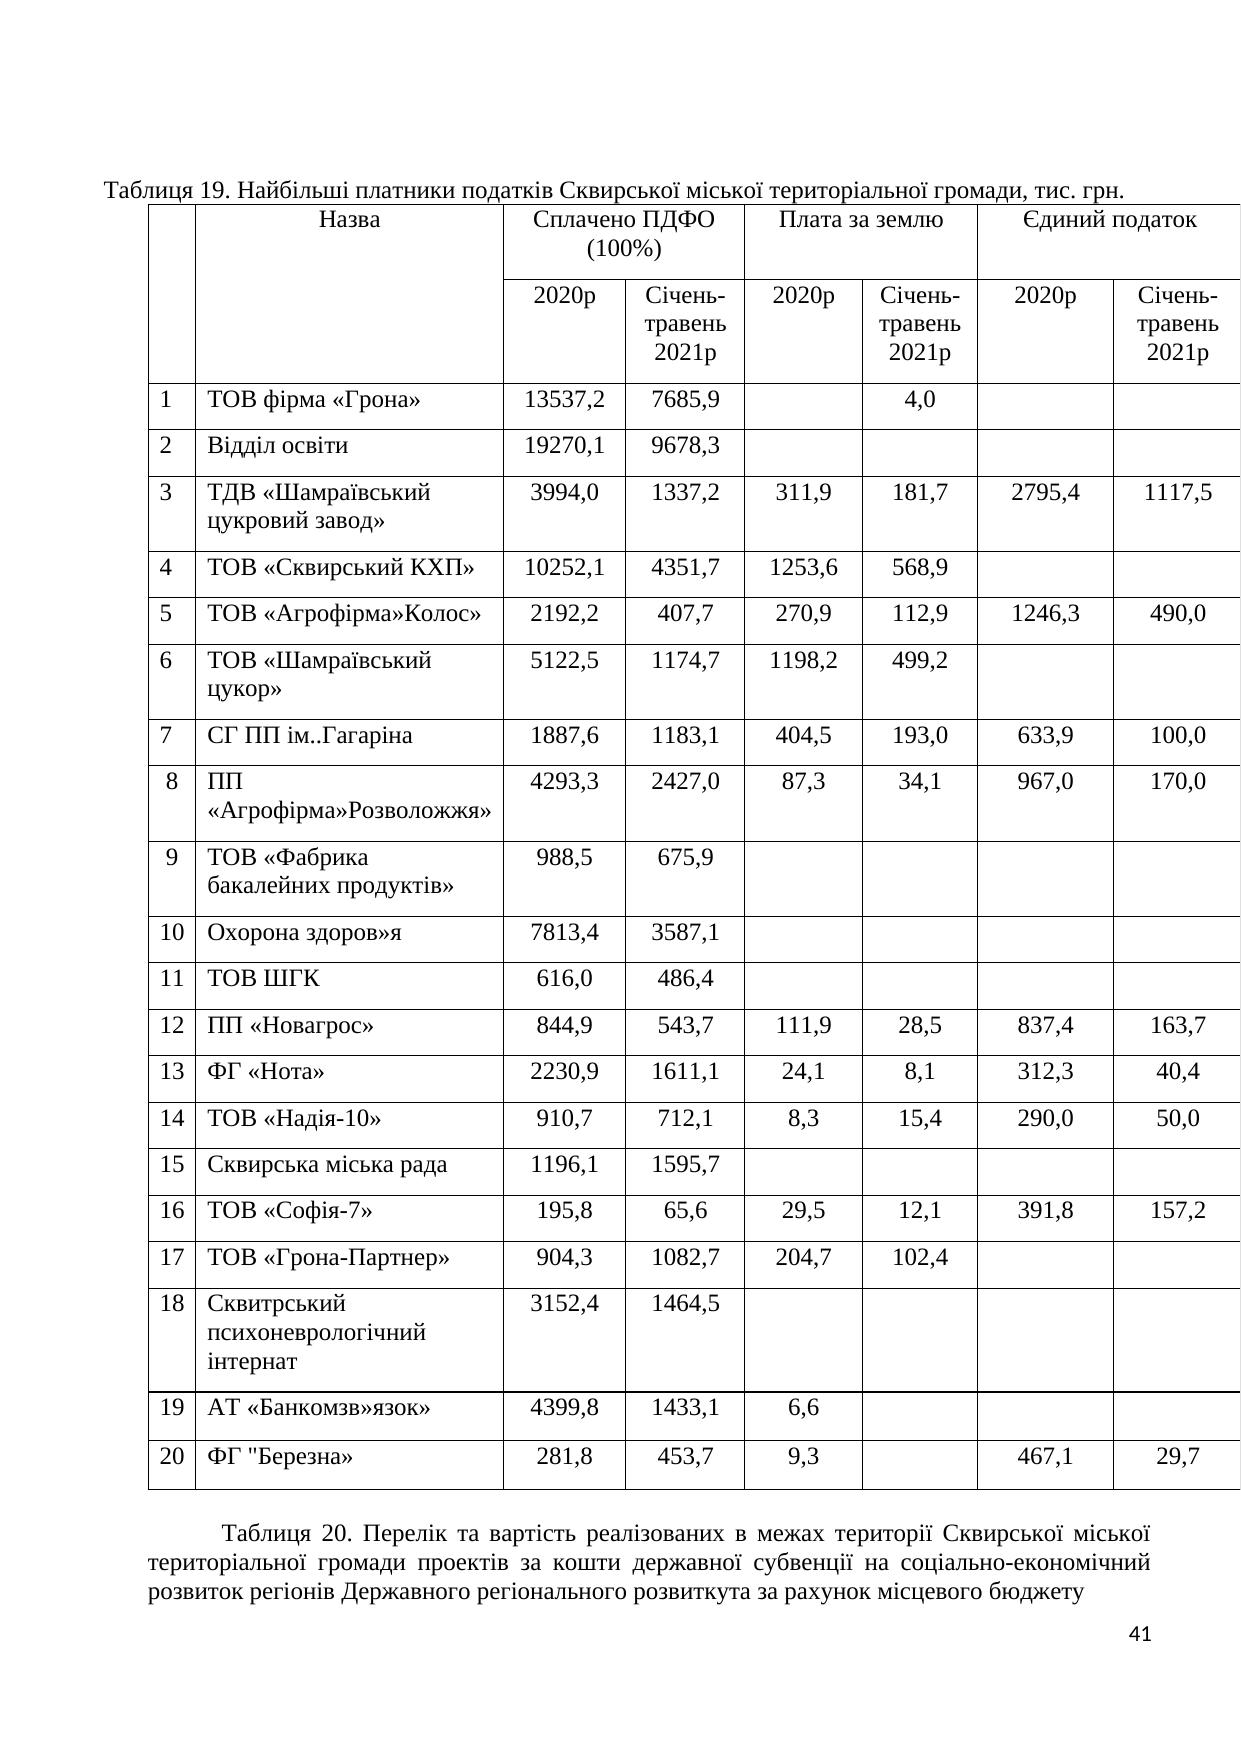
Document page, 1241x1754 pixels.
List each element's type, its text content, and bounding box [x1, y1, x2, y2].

table_cell 6,6 [745, 1393, 862, 1440]
table_cell [978, 552, 1113, 597]
table_cell 204,7 [745, 1242, 862, 1287]
table_cell [863, 963, 977, 1009]
table_cell [1114, 1149, 1240, 1194]
table_cell Сквитрський психоневрологічний інтернат [196, 1289, 503, 1391]
table_cell [745, 842, 862, 916]
table_cell 967,0 [978, 766, 1113, 841]
table_cell [863, 917, 977, 962]
table_cell ТОВ «Грона-Партнер» [196, 1242, 503, 1287]
table_cell [745, 430, 862, 476]
table_cell 2020р [745, 280, 862, 383]
table_cell 4293,3 [504, 766, 625, 841]
table_cell 1196,1 [504, 1149, 625, 1194]
table_cell 10 [149, 917, 195, 962]
table_cell 181,7 [863, 477, 977, 551]
table_cell [745, 384, 862, 429]
table_cell 24,1 [745, 1056, 862, 1102]
table_cell 157,2 [1114, 1196, 1240, 1241]
table_cell 7685,9 [626, 384, 744, 429]
table_cell ТОВ «Фабрика бакалейних продуктів» [196, 842, 503, 916]
table_cell 407,7 [626, 598, 744, 644]
table_header Назва [196, 205, 503, 383]
table_cell 15,4 [863, 1103, 977, 1148]
table_cell ТДВ «Шамраївський цукровий завод» [196, 477, 503, 551]
table_cell 2020р [978, 280, 1113, 383]
table_cell [978, 842, 1113, 916]
table_cell 1464,5 [626, 1289, 744, 1391]
table_cell Охорона здоров»я [196, 917, 503, 962]
table_cell [1114, 1393, 1240, 1440]
table_cell ТОВ «Шамраївський цукор» [196, 645, 503, 719]
table_cell 904,3 [504, 1242, 625, 1287]
table_cell 20 [149, 1441, 195, 1488]
table_cell 19 [149, 1393, 195, 1440]
table_cell Січень-травень 2021р [1114, 280, 1240, 383]
table_cell 281,8 [504, 1441, 625, 1488]
table_cell 2427,0 [626, 766, 744, 841]
table_cell 311,9 [745, 477, 862, 551]
table_cell [978, 1149, 1113, 1194]
table_cell 3 [149, 477, 195, 551]
table_cell 290,0 [978, 1103, 1113, 1148]
table_cell 2 [149, 430, 195, 476]
table_cell 10252,1 [504, 552, 625, 597]
table_cell 4 [149, 552, 195, 597]
table_cell Січень-травень 2021р [863, 280, 977, 383]
table_cell 543,7 [626, 1010, 744, 1055]
table_cell [863, 1149, 977, 1194]
table_cell 15 [149, 1149, 195, 1194]
table_cell 8 [149, 766, 195, 841]
table_header [149, 205, 195, 383]
table_cell [978, 1242, 1113, 1287]
table_cell ПП «Новагрос» [196, 1010, 503, 1055]
table_cell 19270,1 [504, 430, 625, 476]
table_cell 1198,2 [745, 645, 862, 719]
table_cell Сквирська міська рада [196, 1149, 503, 1194]
table_cell [863, 1289, 977, 1391]
table_cell 1611,1 [626, 1056, 744, 1102]
table_cell 467,1 [978, 1441, 1113, 1488]
table_cell 616,0 [504, 963, 625, 1009]
table_cell ТОВ «Сквирський КХП» [196, 552, 503, 597]
table_cell ПП «Агрофірма»Розволожжя» [196, 766, 503, 841]
table_cell 1253,6 [745, 552, 862, 597]
table_cell 9 [149, 842, 195, 916]
table_cell [1114, 1289, 1240, 1391]
table_cell СГ ПП ім..Гагаріна [196, 720, 503, 765]
table_cell 1174,7 [626, 645, 744, 719]
table_cell 6 [149, 645, 195, 719]
table_cell 391,8 [978, 1196, 1113, 1241]
table_cell 28,5 [863, 1010, 977, 1055]
table_header Сплачено ПДФО (100%) [504, 205, 744, 279]
table_cell [1114, 430, 1240, 476]
table_cell 16 [149, 1196, 195, 1241]
table_cell 13 [149, 1056, 195, 1102]
table_cell [978, 963, 1113, 1009]
table_cell 3152,4 [504, 1289, 625, 1391]
table_cell 29,5 [745, 1196, 862, 1241]
table_cell [978, 645, 1113, 719]
table_header Плата за землю [745, 205, 977, 279]
table_cell [978, 917, 1113, 962]
table_cell 490,0 [1114, 598, 1240, 644]
table_cell 12,1 [863, 1196, 977, 1241]
table_cell ТОВ ШГК [196, 963, 503, 1009]
table_cell 29,7 [1114, 1441, 1240, 1488]
table_cell 11 [149, 963, 195, 1009]
table_cell ТОВ «Надія-10» [196, 1103, 503, 1148]
table_cell [978, 1393, 1113, 1440]
table_cell ТОВ «Агрофірма»Колос» [196, 598, 503, 644]
table_cell 9678,3 [626, 430, 744, 476]
table_cell 163,7 [1114, 1010, 1240, 1055]
text Таблиця 20. Перелік та вартість реалізованих в межах території Сквирської міської територіальної громади проектів за кошти державної субвенції на соціально-економічний розвиток регіонів Державного регіонального розвиткута за рахунок місцевого бюджету [148, 1518, 1152, 1604]
table_cell 3587,1 [626, 917, 744, 962]
table_cell 65,6 [626, 1196, 744, 1241]
table_cell 4399,8 [504, 1393, 625, 1440]
table_cell 1183,1 [626, 720, 744, 765]
table_cell 2020р [504, 280, 625, 383]
table_cell [745, 917, 862, 962]
table_cell 2230,9 [504, 1056, 625, 1102]
table_cell 170,0 [1114, 766, 1240, 841]
table_cell 453,7 [626, 1441, 744, 1488]
table_cell 14 [149, 1103, 195, 1148]
table_cell [978, 384, 1113, 429]
table_cell [745, 1289, 862, 1391]
table_cell АТ «Банкомзв»язок» [196, 1393, 503, 1440]
table_cell 102,4 [863, 1242, 977, 1287]
table_cell 910,7 [504, 1103, 625, 1148]
table_cell [1114, 384, 1240, 429]
table_cell 50,0 [1114, 1103, 1240, 1148]
table_cell [1114, 963, 1240, 1009]
table_cell 8,1 [863, 1056, 977, 1102]
table_cell 844,9 [504, 1010, 625, 1055]
table_cell 988,5 [504, 842, 625, 916]
table_cell [1114, 552, 1240, 597]
table_cell ТОВ фірма «Грона» [196, 384, 503, 429]
table_cell 270,9 [745, 598, 862, 644]
table_cell 8,3 [745, 1103, 862, 1148]
table_cell [863, 1441, 977, 1488]
table_cell 1887,6 [504, 720, 625, 765]
table_cell [978, 1289, 1113, 1391]
table_cell ФГ "Березна» [196, 1441, 503, 1488]
table_cell 712,1 [626, 1103, 744, 1148]
table_cell 486,4 [626, 963, 744, 1009]
table_cell 675,9 [626, 842, 744, 916]
table_cell 100,0 [1114, 720, 1240, 765]
table_cell 5 [149, 598, 195, 644]
table_cell 2795,4 [978, 477, 1113, 551]
table_cell 7 [149, 720, 195, 765]
table_cell ТОВ «Софія-7» [196, 1196, 503, 1241]
table_cell 34,1 [863, 766, 977, 841]
table_cell 195,8 [504, 1196, 625, 1241]
table_cell Відділ освіти [196, 430, 503, 476]
table_cell 13537,2 [504, 384, 625, 429]
table_cell 568,9 [863, 552, 977, 597]
table_cell [863, 1393, 977, 1440]
table_cell 17 [149, 1242, 195, 1287]
table_cell 1246,3 [978, 598, 1113, 644]
table_cell [745, 1149, 862, 1194]
table_cell 3994,0 [504, 477, 625, 551]
table_cell Січень-травень 2021р [626, 280, 744, 383]
table_cell 112,9 [863, 598, 977, 644]
table_cell 111,9 [745, 1010, 862, 1055]
table_cell [863, 842, 977, 916]
table_cell [863, 430, 977, 476]
table_cell 4,0 [863, 384, 977, 429]
table_cell [1114, 645, 1240, 719]
table_cell 7813,4 [504, 917, 625, 962]
table_cell 1595,7 [626, 1149, 744, 1194]
table_cell 499,2 [863, 645, 977, 719]
table_cell 40,4 [1114, 1056, 1240, 1102]
table_cell 1 [149, 384, 195, 429]
table_cell 312,3 [978, 1056, 1113, 1102]
table_cell [745, 963, 862, 1009]
table_cell 633,9 [978, 720, 1113, 765]
table_cell 5122,5 [504, 645, 625, 719]
table_header Єдиний податок [978, 205, 1240, 279]
table_cell 1433,1 [626, 1393, 744, 1440]
table_cell [1114, 1242, 1240, 1287]
table_cell [1114, 917, 1240, 962]
table_cell 9,3 [745, 1441, 862, 1488]
table_cell 193,0 [863, 720, 977, 765]
table_cell 404,5 [745, 720, 862, 765]
table_cell 837,4 [978, 1010, 1113, 1055]
table_cell 1337,2 [626, 477, 744, 551]
table_cell [1114, 842, 1240, 916]
table_cell 1082,7 [626, 1242, 744, 1287]
table_cell 12 [149, 1010, 195, 1055]
text Таблиця 19. Найбільші платники податків Сквирської міської територіальної громади, тис. грн. [103, 175, 1152, 203]
table_cell 87,3 [745, 766, 862, 841]
table_cell 4351,7 [626, 552, 744, 597]
table_cell [978, 430, 1113, 476]
table_cell 2192,2 [504, 598, 625, 644]
table_cell 1117,5 [1114, 477, 1240, 551]
table_cell 18 [149, 1289, 195, 1391]
table_cell ФГ «Нота» [196, 1056, 503, 1102]
